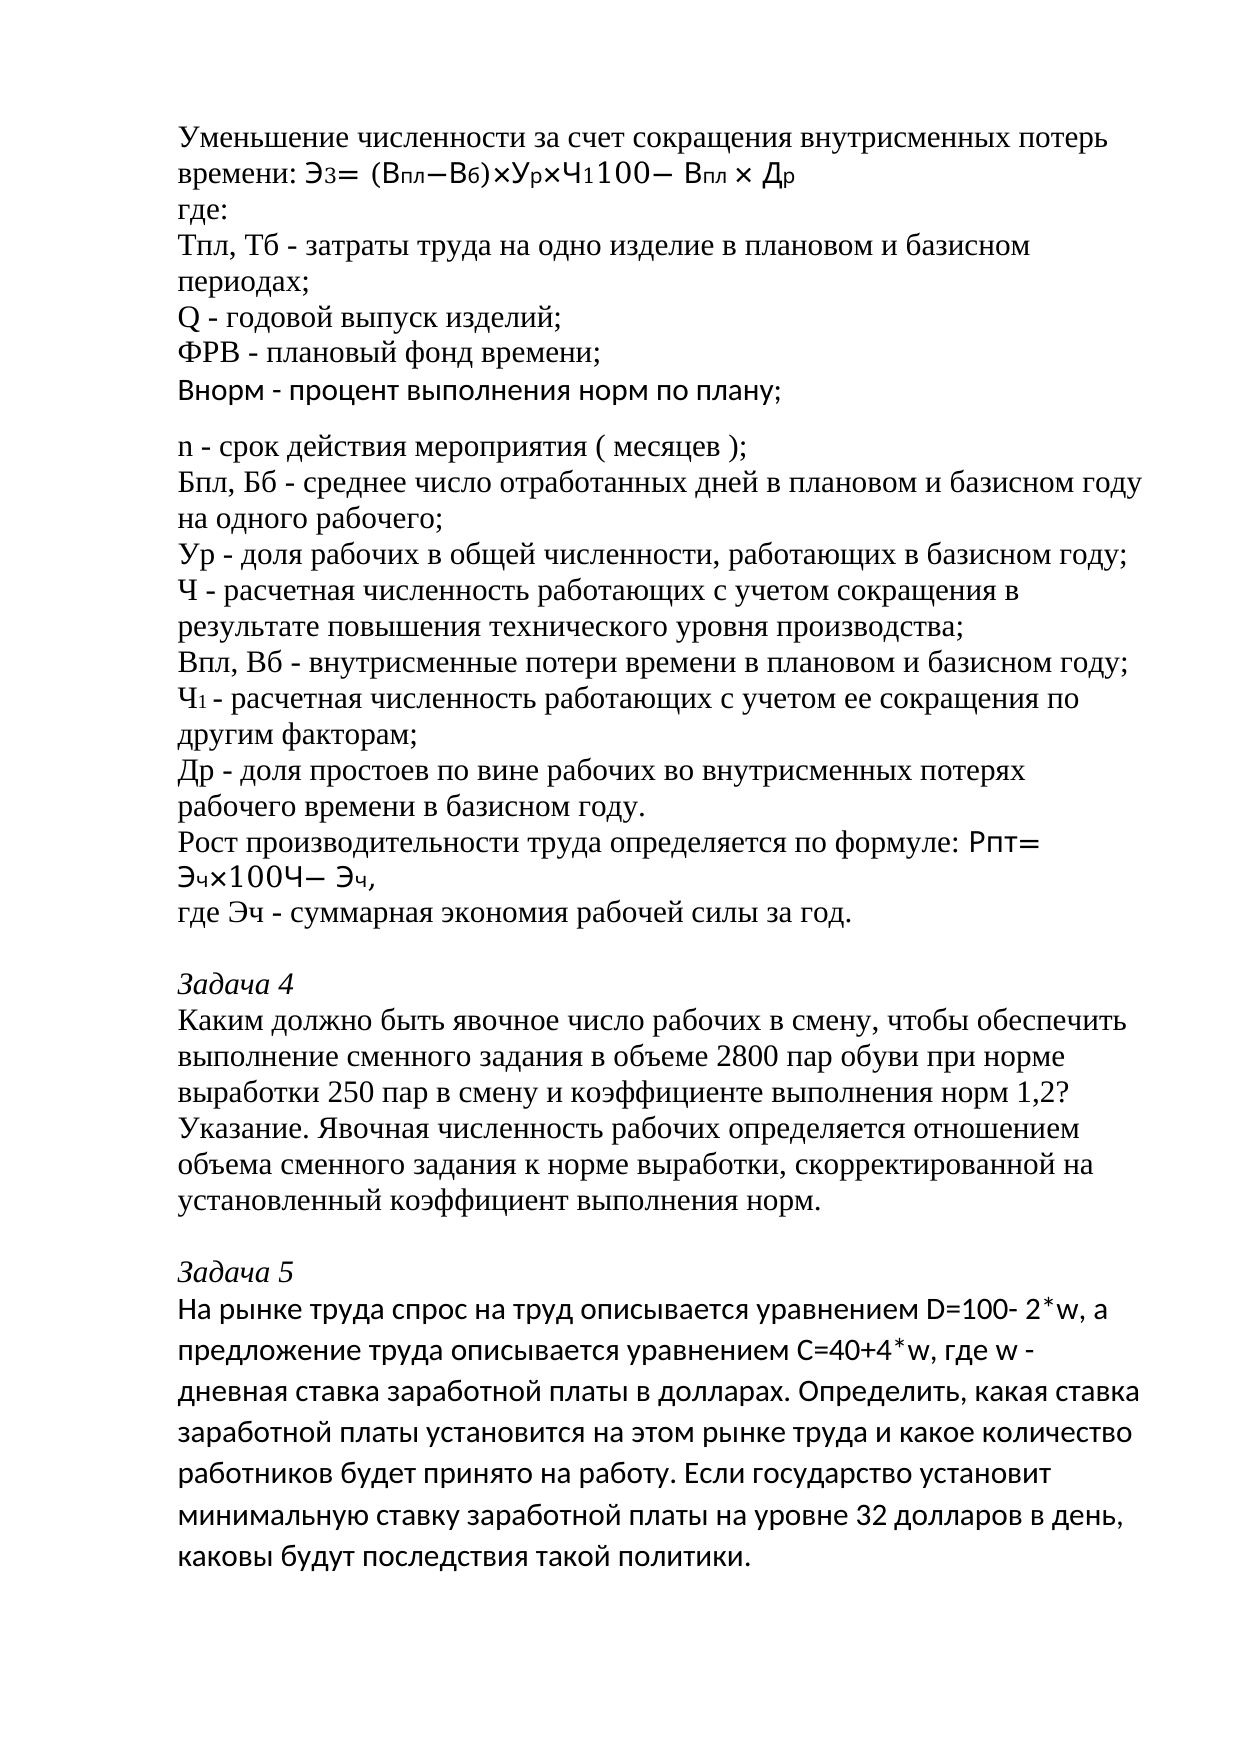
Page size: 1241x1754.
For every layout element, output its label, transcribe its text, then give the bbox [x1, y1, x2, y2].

text Каким должно быть явочное число рабочих в смену, чтобы обеспечить выполнение сменного задания в объеме 2800 пар обуви при норме выработки 250 пар в смену и коэффициенте выполнения норм 1,2? [177, 1002, 1152, 1109]
text Задача 4 [177, 966, 1152, 1002]
text где: [177, 190, 1152, 226]
text ФРВ - плановый фонд времени; [177, 334, 1152, 370]
text Впл, Вб - внутрисменные потери времени в плановом и базисном году; [177, 643, 1152, 679]
text Тпл, Тб - затраты труда на одно изделие в плановом и базисном периодах; [177, 226, 1152, 298]
text Указание. Явочная численность рабочих определяется отношением объема сменного задания к норме выработки, скорректированной на установленный коэффициент выполнения норм. [177, 1109, 1152, 1217]
text Ур - доля рабочих в общей численности, работающих в базисном году; [177, 535, 1152, 571]
text Внорм - процент выполнения норм по плану; [177, 370, 1152, 408]
text Бпл, Бб - среднее число отработанных дней в плановом и базисном году на одного рабочего; [177, 463, 1152, 535]
text Др - доля простоев по вине рабочих во внутрисменных потерях рабочего времени в базисном году. [177, 751, 1152, 823]
text Задача 5 [177, 1253, 1152, 1289]
text Ч1 - расчетная численность работающих с учетом ее сокращения по другим факторам; [177, 679, 1152, 751]
text где Эч - суммарная экономия рабочей силы за год. [177, 894, 1152, 930]
text Q - годовой выпуск изделий; [177, 298, 1152, 334]
text Рост производительности труда определяется по формуле: Рпт= Эч×100Ч− Эч, [177, 823, 1152, 894]
text Уменьшение численности за счет сокращения внутрисменных потерь времени: Э3= (Впл−Вб)×Ур×Ч1100− Впл × Др [177, 118, 1152, 190]
text Ч - расчетная численность работающих с учетом сокращения в результате повышения технического уровня производства; [177, 571, 1152, 643]
text n - срок действия мероприятия ( месяцев ); [177, 427, 1152, 463]
text На рынке труда спрос на труд описывается уравнением D=100- 2*w, а предложение труда описывается уравнением С=40+4*w, где w - дневная ставка заработной платы в долларах. Определить, какая ставка заработной платы установится на этом рынке труда и какое количество работников будет принято на работу. Если государство установит минимальную ставку заработной платы на уровне 32 долларов в день, каковы будут последствия такой политики. [177, 1289, 1152, 1574]
